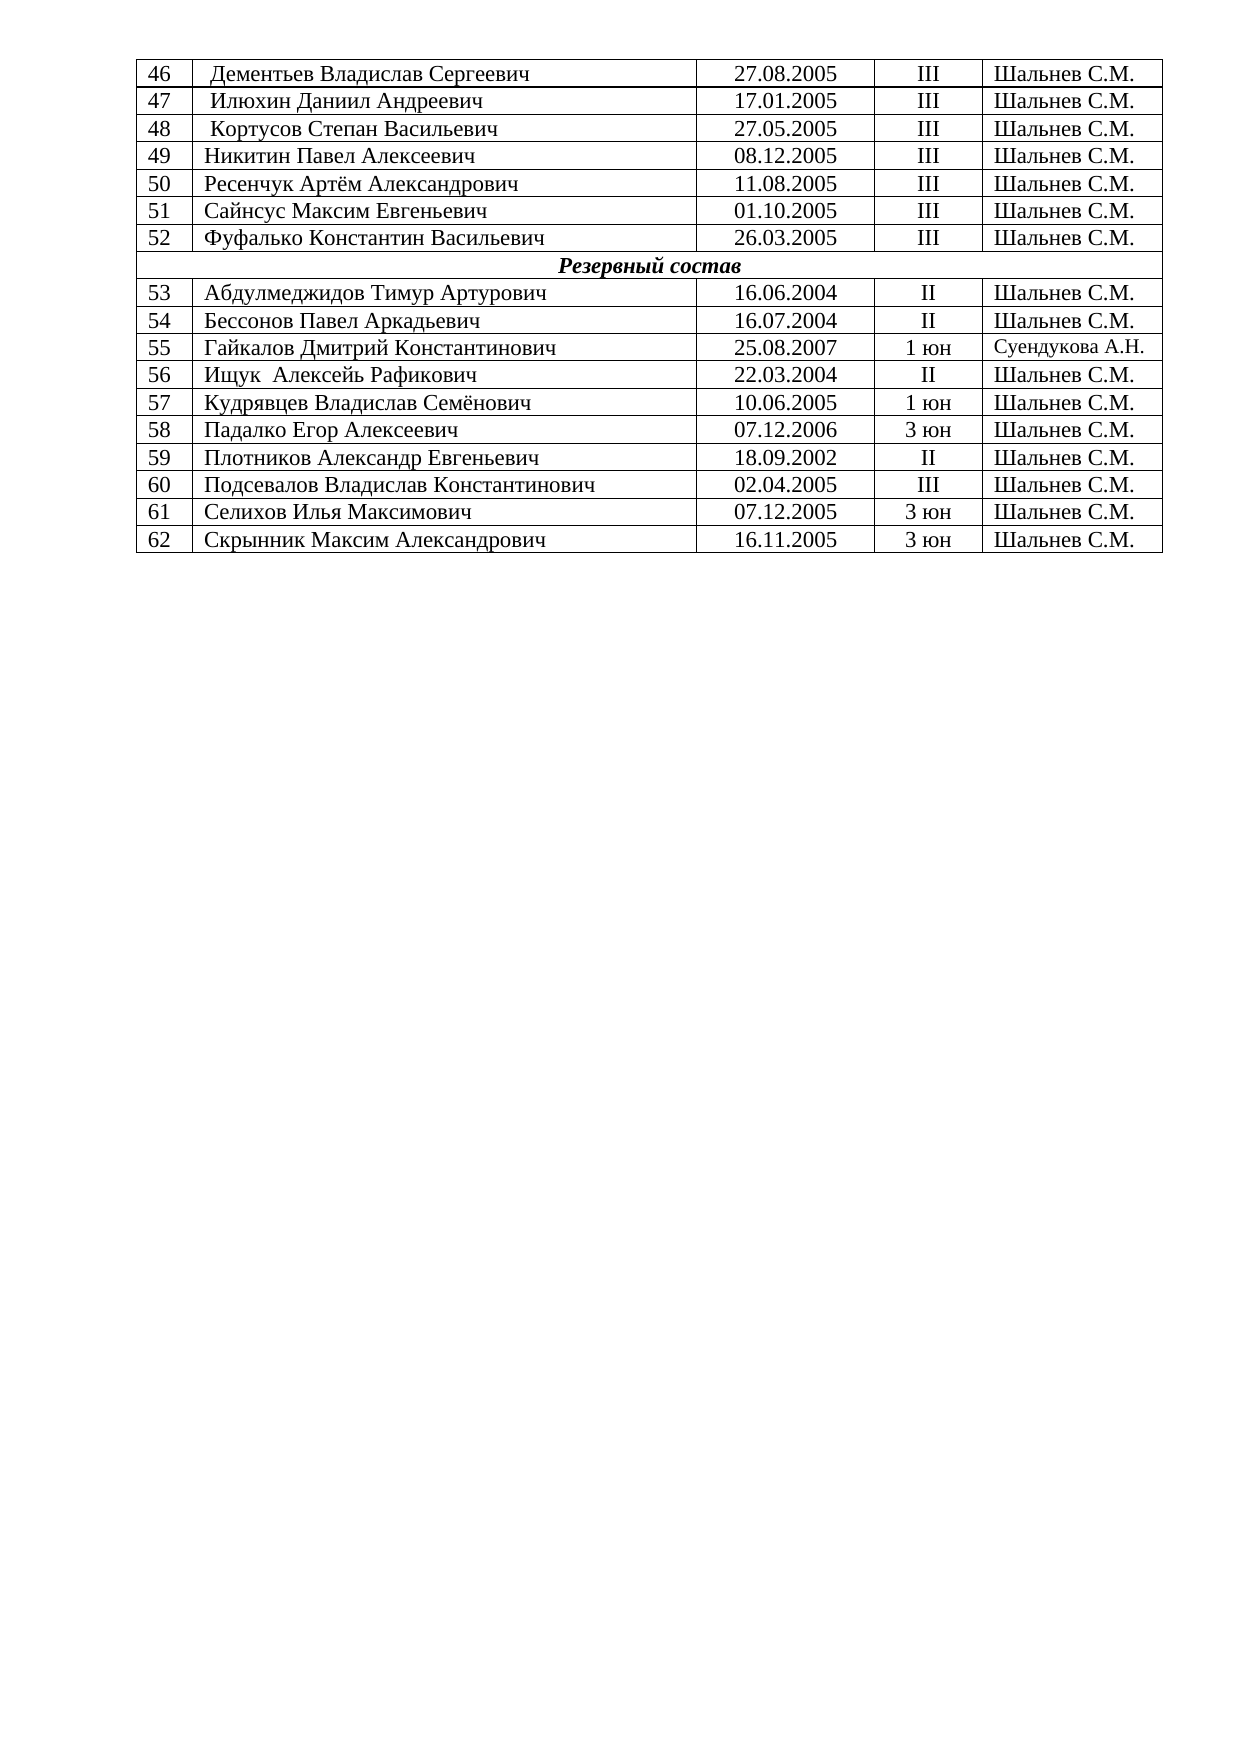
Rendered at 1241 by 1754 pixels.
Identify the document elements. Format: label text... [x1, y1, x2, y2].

table_cell II [875, 444, 982, 470]
table_cell Кудрявцев Владислав Семёнович [193, 389, 696, 415]
table_cell 3 юн [875, 499, 982, 525]
table_cell 27.08.2005 [697, 60, 874, 86]
table_cell Шальнев С.М. [983, 115, 1162, 141]
table_cell Гайкалов Дмитрий Константинович [193, 334, 696, 360]
table_cell Кортусов Степан Васильевич [193, 115, 696, 141]
table_cell III [875, 60, 982, 86]
table_cell 54 [137, 307, 192, 333]
table_cell III [875, 115, 982, 141]
table_cell 50 [137, 170, 192, 196]
table_cell III [875, 225, 982, 251]
table_cell 57 [137, 389, 192, 415]
table_cell 07.12.2005 [697, 499, 874, 525]
table_cell Резервный состав [137, 252, 1162, 278]
table_cell 60 [137, 471, 192, 497]
table_cell Селихов Илья Максимович [193, 499, 696, 525]
table_cell 3 юн [875, 416, 982, 443]
table_cell Плотников Александр Евгеньевич [193, 444, 696, 470]
table_cell Абдулмеджидов Тимур Артурович [193, 279, 696, 306]
table_cell Шальнев С.М. [983, 444, 1162, 470]
table_cell 26.03.2005 [697, 225, 874, 251]
table_cell 1 юн [875, 389, 982, 415]
table_cell Падалко Егор Алексеевич [193, 416, 696, 443]
table_cell Шальнев С.М. [983, 361, 1162, 388]
table_cell 02.04.2005 [697, 471, 874, 497]
table_cell II [875, 307, 982, 333]
table_cell Шальнев С.М. [983, 60, 1162, 86]
table_cell III [875, 170, 982, 196]
table_cell Шальнев С.М. [983, 88, 1162, 114]
table_cell Суендукова А.Н. [983, 334, 1162, 360]
table_cell 10.06.2005 [697, 389, 874, 415]
table_cell III [875, 142, 982, 169]
table_cell 16.06.2004 [697, 279, 874, 306]
table_cell 58 [137, 416, 192, 443]
table_cell Шальнев С.М. [983, 197, 1162, 223]
table_cell Никитин Павел Алексеевич [193, 142, 696, 169]
table_cell 46 [137, 60, 192, 86]
table_cell Сайнсус Максим Евгеньевич [193, 197, 696, 223]
table_cell Шальнев С.М. [983, 170, 1162, 196]
table_cell II [875, 361, 982, 388]
table_cell Подсевалов Владислав Константинович [193, 471, 696, 497]
table_cell Шальнев С.М. [983, 225, 1162, 251]
table_cell Шальнев С.М. [983, 416, 1162, 443]
table_cell 62 [137, 526, 192, 552]
table_cell 49 [137, 142, 192, 169]
table_cell III [875, 88, 982, 114]
table_cell Шальнев С.М. [983, 389, 1162, 415]
table_cell Ищук Алексейь Рафикович [193, 361, 696, 388]
table_cell 07.12.2006 [697, 416, 874, 443]
table_cell 56 [137, 361, 192, 388]
table_cell Шальнев С.М. [983, 526, 1162, 552]
table_cell III [875, 197, 982, 223]
table_cell Илюхин Даниил Андреевич [193, 88, 696, 114]
table_cell 16.07.2004 [697, 307, 874, 333]
table_cell 48 [137, 115, 192, 141]
table_cell Шальнев С.М. [983, 279, 1162, 306]
table_cell III [875, 471, 982, 497]
table_cell 22.03.2004 [697, 361, 874, 388]
table_cell II [875, 279, 982, 306]
table_cell Шальнев С.М. [983, 307, 1162, 333]
table_cell Дементьев Владислав Сергеевич [193, 60, 696, 86]
table_cell 61 [137, 499, 192, 525]
table_cell Фуфалько Константин Васильевич [193, 225, 696, 251]
table_cell 17.01.2005 [697, 88, 874, 114]
table_cell Бессонов Павел Аркадьевич [193, 307, 696, 333]
table_cell 53 [137, 279, 192, 306]
table_cell Шальнев С.М. [983, 499, 1162, 525]
table_cell Ресенчук Артём Александрович [193, 170, 696, 196]
table_cell Скрынник Максим Александрович [193, 526, 696, 552]
table_cell 11.08.2005 [697, 170, 874, 196]
table_cell 3 юн [875, 526, 982, 552]
table_cell 52 [137, 225, 192, 251]
table_cell 55 [137, 334, 192, 360]
table_cell 1 юн [875, 334, 982, 360]
table_cell 27.05.2005 [697, 115, 874, 141]
table_cell 16.11.2005 [697, 526, 874, 552]
table_cell 47 [137, 88, 192, 114]
table_cell 01.10.2005 [697, 197, 874, 223]
table_cell 18.09.2002 [697, 444, 874, 470]
table_cell Шальнев С.М. [983, 142, 1162, 169]
table_cell 51 [137, 197, 192, 223]
table_cell 59 [137, 444, 192, 470]
table_cell 25.08.2007 [697, 334, 874, 360]
table_cell 08.12.2005 [697, 142, 874, 169]
table_cell Шальнев С.М. [983, 471, 1162, 497]
